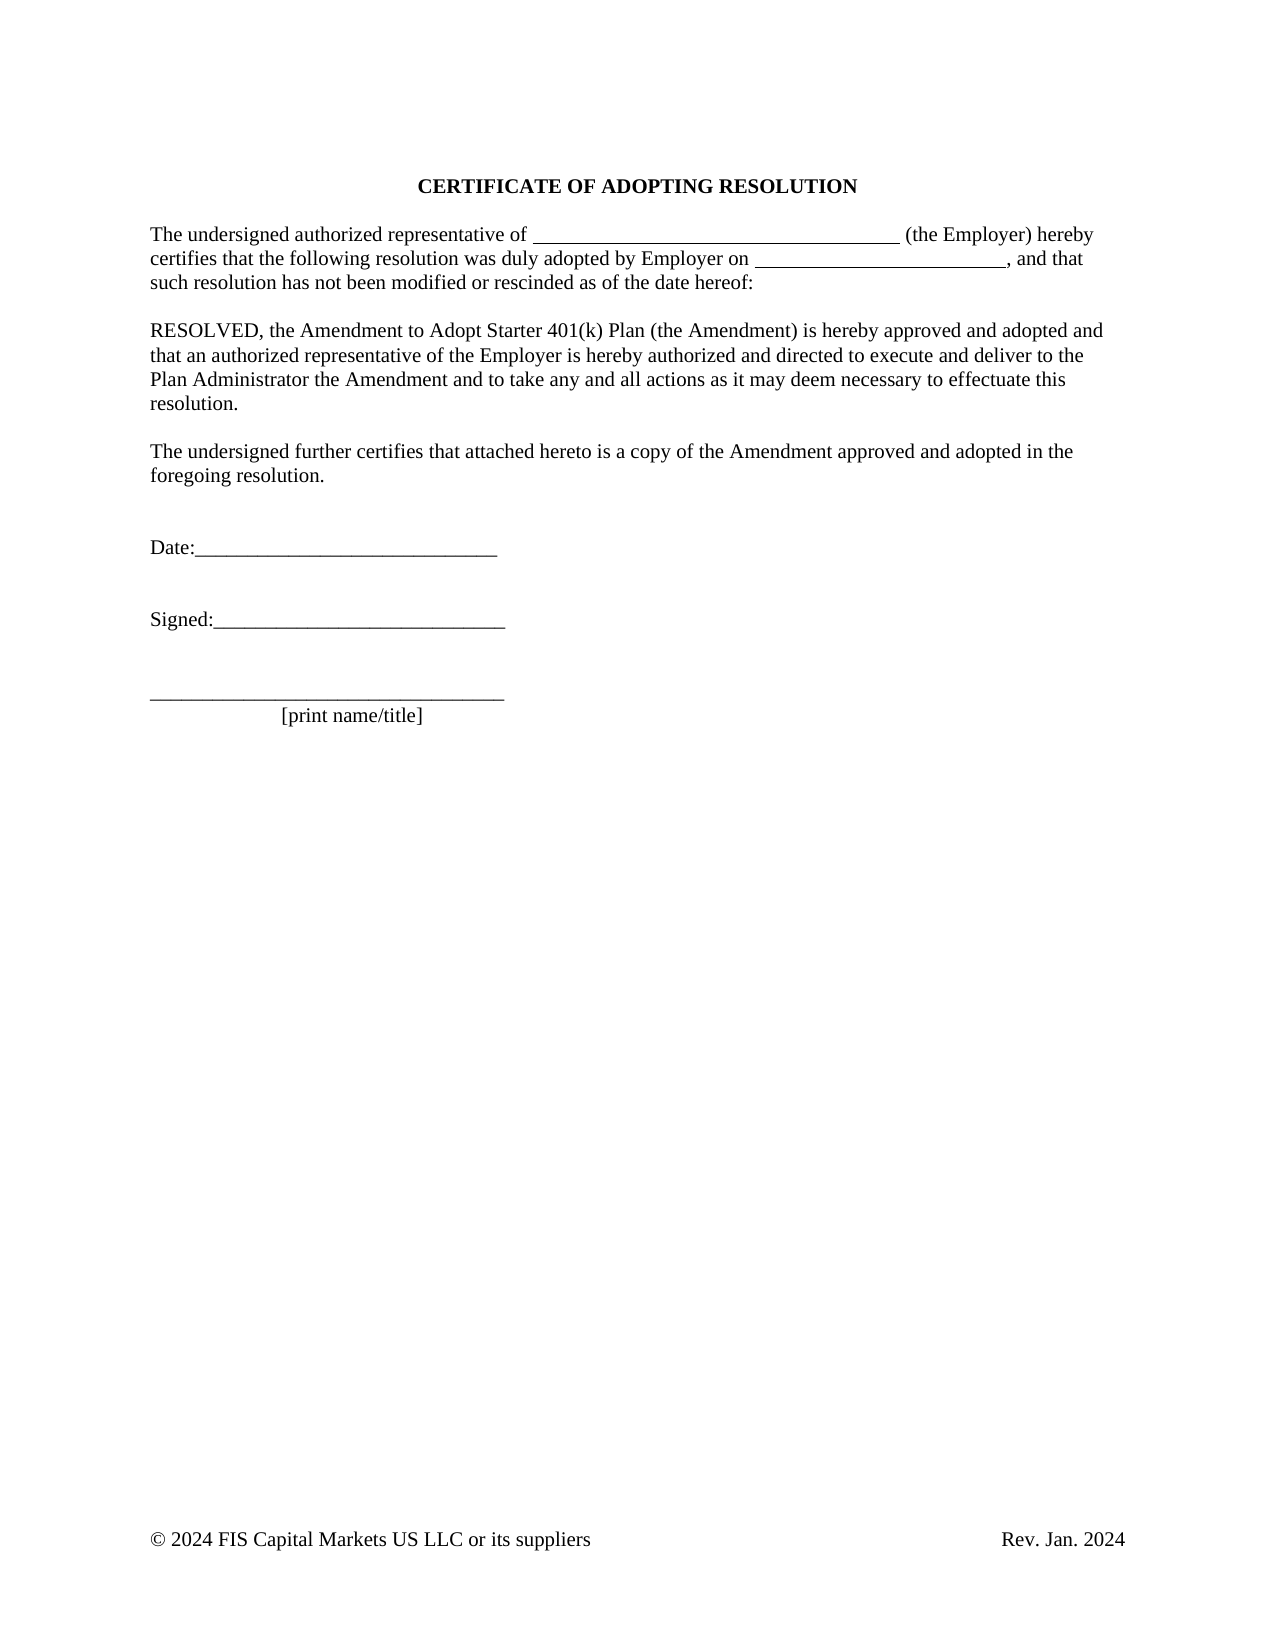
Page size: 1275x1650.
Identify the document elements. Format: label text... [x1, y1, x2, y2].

text __________________________________ [150, 679, 1200, 703]
text [print name/title] [150, 703, 1200, 727]
text The undersigned authorized representative of (the Employer) hereby certifies that the following resolution was duly adopted by Employer on , and that such resolution has not been modified or rescinded as of the date hereof: [150, 222, 1125, 294]
text Date:_____________________________ [150, 535, 1200, 559]
text CERTIFICATE OF ADOPTING RESOLUTION [150, 174, 1125, 198]
text RESOLVED, the Amendment to Adopt Starter 401(k) Plan (the Amendment) is hereby approved and adopted and that an authorized representative of the Employer is hereby authorized and directed to execute and deliver to the Plan Administrator the Amendment and to take any and all actions as it may deem necessary to effectuate this resolution. [150, 318, 1125, 415]
text The undersigned further certifies that attached hereto is a copy of the Amendment approved and adopted in the foregoing resolution. [150, 439, 1125, 487]
text Signed:____________________________ [150, 607, 1200, 631]
